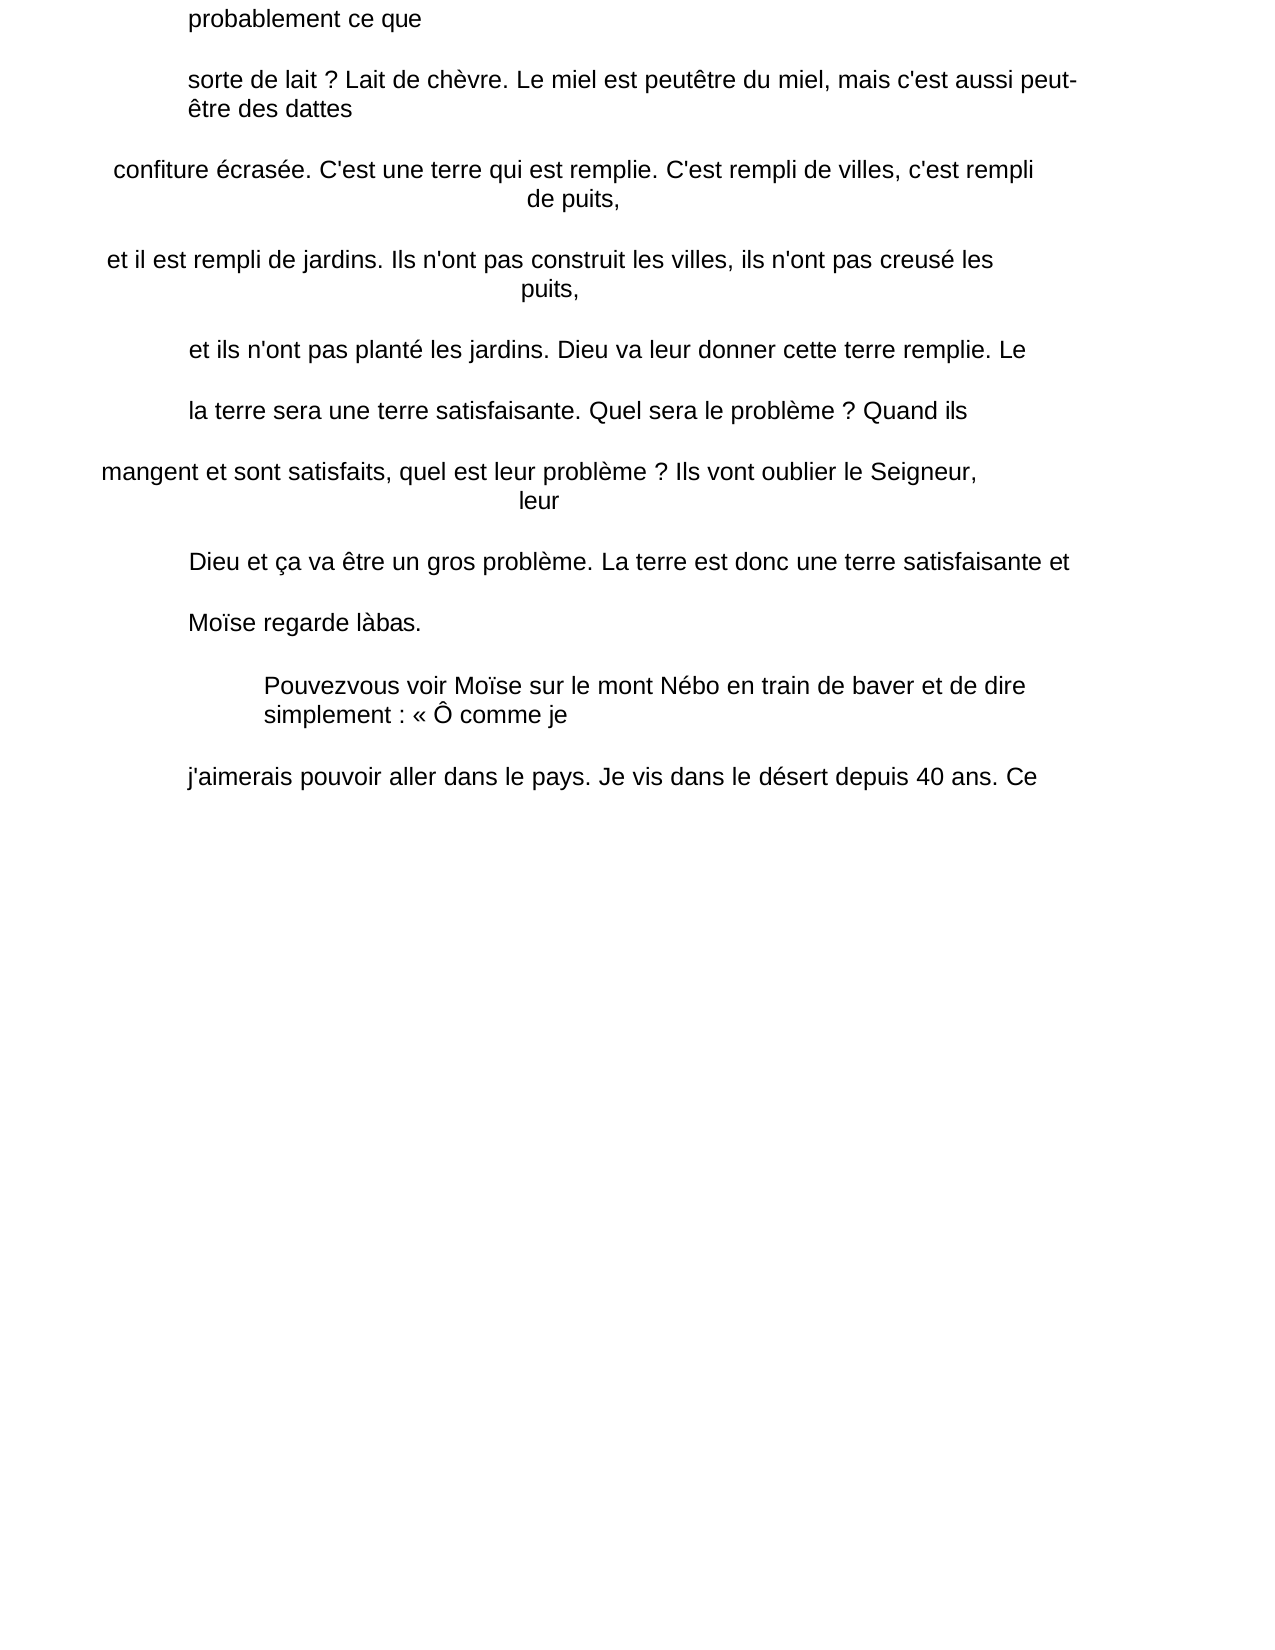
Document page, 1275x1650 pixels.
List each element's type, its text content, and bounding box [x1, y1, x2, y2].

text et il est rempli de jardins. Ils n'ont pas construit les villes, ils n'ont pas creusé les puits, [97, 245, 1003, 303]
text mangent et sont satisfaits, quel est leur problème ? Ils vont oublier le Seigneur, leur [97, 457, 981, 515]
text sorte de lait ? Lait de chèvre. Le miel est peut­être du miel, mais c'est aussi peut­être des dattes [188, 65, 1100, 123]
text Pouvez­vous voir Moïse sur le mont Nébo en train de baver et de dire simplement : « Ô comme je [263, 671, 1100, 729]
text Dieu et ça va être un gros problème. La terre est donc une terre satisfaisante et [188, 547, 1100, 576]
text Moïse regarde là­bas. [188, 608, 1100, 637]
text j'aimerais pouvoir aller dans le pays. Je vis dans le désert depuis 40 ans. Ce [188, 761, 1100, 790]
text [188, 4, 1100, 33]
text et ils n'ont pas planté les jardins. Dieu va leur donner cette terre remplie. Le [188, 335, 1100, 364]
text la terre sera une terre satisfaisante. Quel sera le problème ? Quand ils [188, 396, 1100, 425]
text confiture écrasée. C'est une terre qui est remplie. C'est rempli de villes, c'est rempli de puits, [97, 155, 1050, 213]
